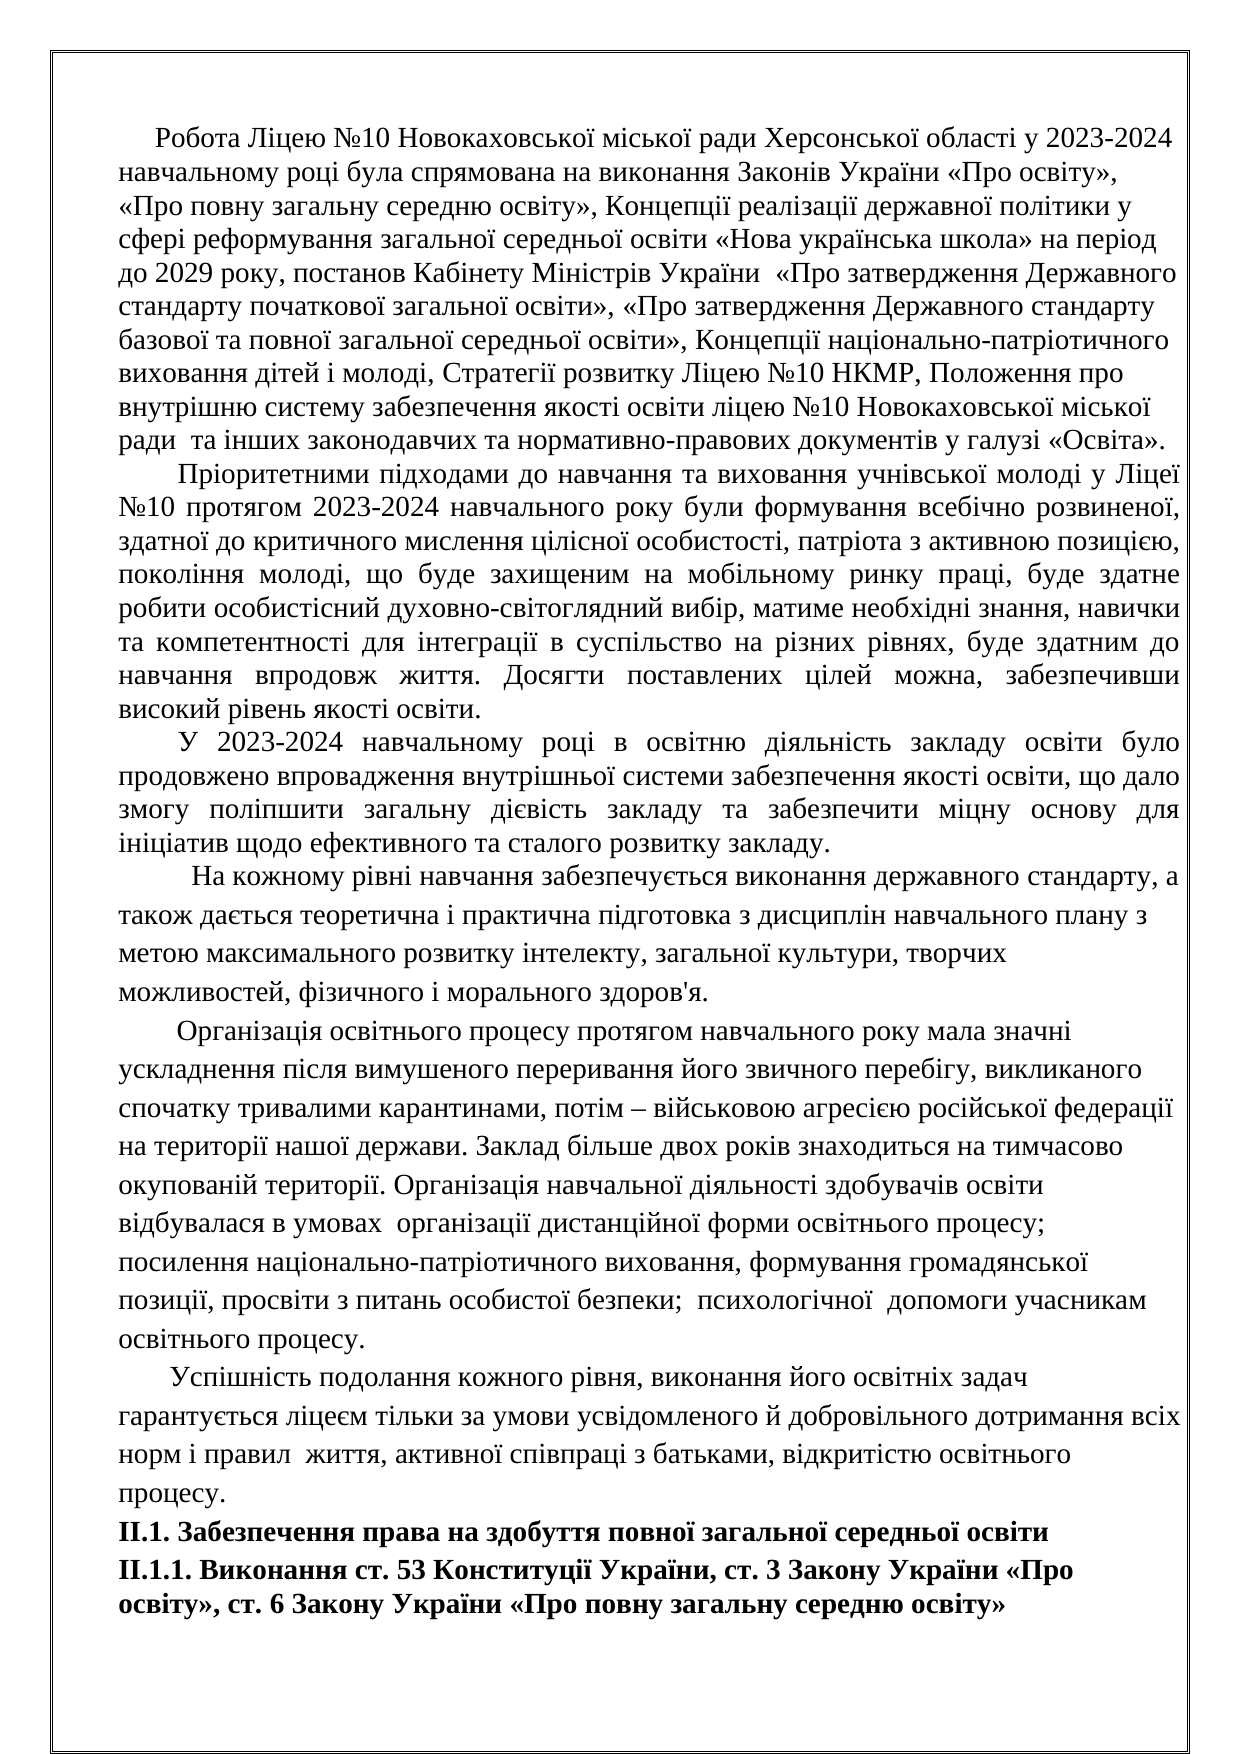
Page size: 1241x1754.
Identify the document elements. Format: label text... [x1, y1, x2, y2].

text ІІ.1. Забезпечення права на здобуття повної загальної середньої освіти [118, 1514, 1181, 1547]
text У 2023-2024 навчальному році в освітню діяльність закладу освіти було продовжено впровадження внутрішньої системи забезпечення якості освіти, що дало змогу поліпшити загальну дієвість закладу та забезпечити міцну основу для ініціатив щодо ефективного та сталого розвитку закладу. [118, 724, 1181, 858]
text Пріоритетними підходами до навчання та виховання учнівської молоді у Ліцеї №10 протягом 2023-2024 навчального року були формування всебічно розвиненої, здатної до критичного мислення цілісної особистості, патріота з активною позицією, покоління молоді, що буде захищеним на мобільному ринку праці, буде здатне робити особистісний духовно-світоглядний вибір, матиме необхідні знання, навички та компетентності для інтеграції в суспільство на різних рівнях, буде здатним до навчання впродовж життя. Досягти поставлених цілей можна, забезпечивши високий рівень якості освіти. [118, 456, 1181, 724]
text ІІ.1.1. Виконання ст. 53 Конституції України, ст. 3 Закону України «Про освіту», ст. 6 Закону України «Про повну загальну середню освіту» [118, 1552, 1181, 1619]
text На кожному рівні навчання забезпечується виконання державного стандарту, а також дається теоретична і практична підготовка з дисциплін навчального плану з метою максимального розвитку інтелекту, загальної культури, творчих можливостей, фізичного і морального здоров'я. [118, 858, 1181, 1008]
text Успішність подолання кожного рівня, виконання його освітніх задач гарантується ліцеєм тільки за умови усвідомленого й добровільного дотримання всіх норм і правил життя, активної співпраці з батьками, відкритістю освітнього процесу. [118, 1359, 1181, 1509]
text Організація освітнього процесу протягом навчального року мала значні ускладнення після вимушеного переривання його звичного перебігу, викликаного спочатку тривалими карантинами, потім – військовою агресією російської федерації на території нашої держави. Заклад більше двох років знаходиться на тимчасово окупованій території. Організація навчальної діяльності здобувачів освіти відбувалася в умовах організації дистанційної форми освітнього процесу; посилення національно-патріотичного виховання, формування громадянської позиції, просвіти з питань особистої безпеки; психологічної допомоги учасникам освітнього процесу. [118, 1013, 1181, 1354]
text Робота Ліцею №10 Новокаховської міської ради Херсонської області у 2023-2024 навчальному році була спрямована на виконання Законів України «Про освіту», «Про повну загальну середню освіту», Концепції реалізації державної політики у сфері реформування загальної середньої освіти «Нова українська школа» на період до 2029 року, постанов Кабінету Міністрів України «Про затвердження Державного стандарту початкової загальної освіти», «Про затвердження Державного стандарту базової та повної загальної середньої освіти», Концепції національно-патріотичного виховання дітей і молоді, Стратегії розвитку Ліцею №10 НКМР, Положення про внутрішню систему забезпечення якості освіти ліцею №10 Новокаховської міської ради та інших законодавчих та нормативно-правових документів у галузі «Освіта». [118, 121, 1181, 456]
